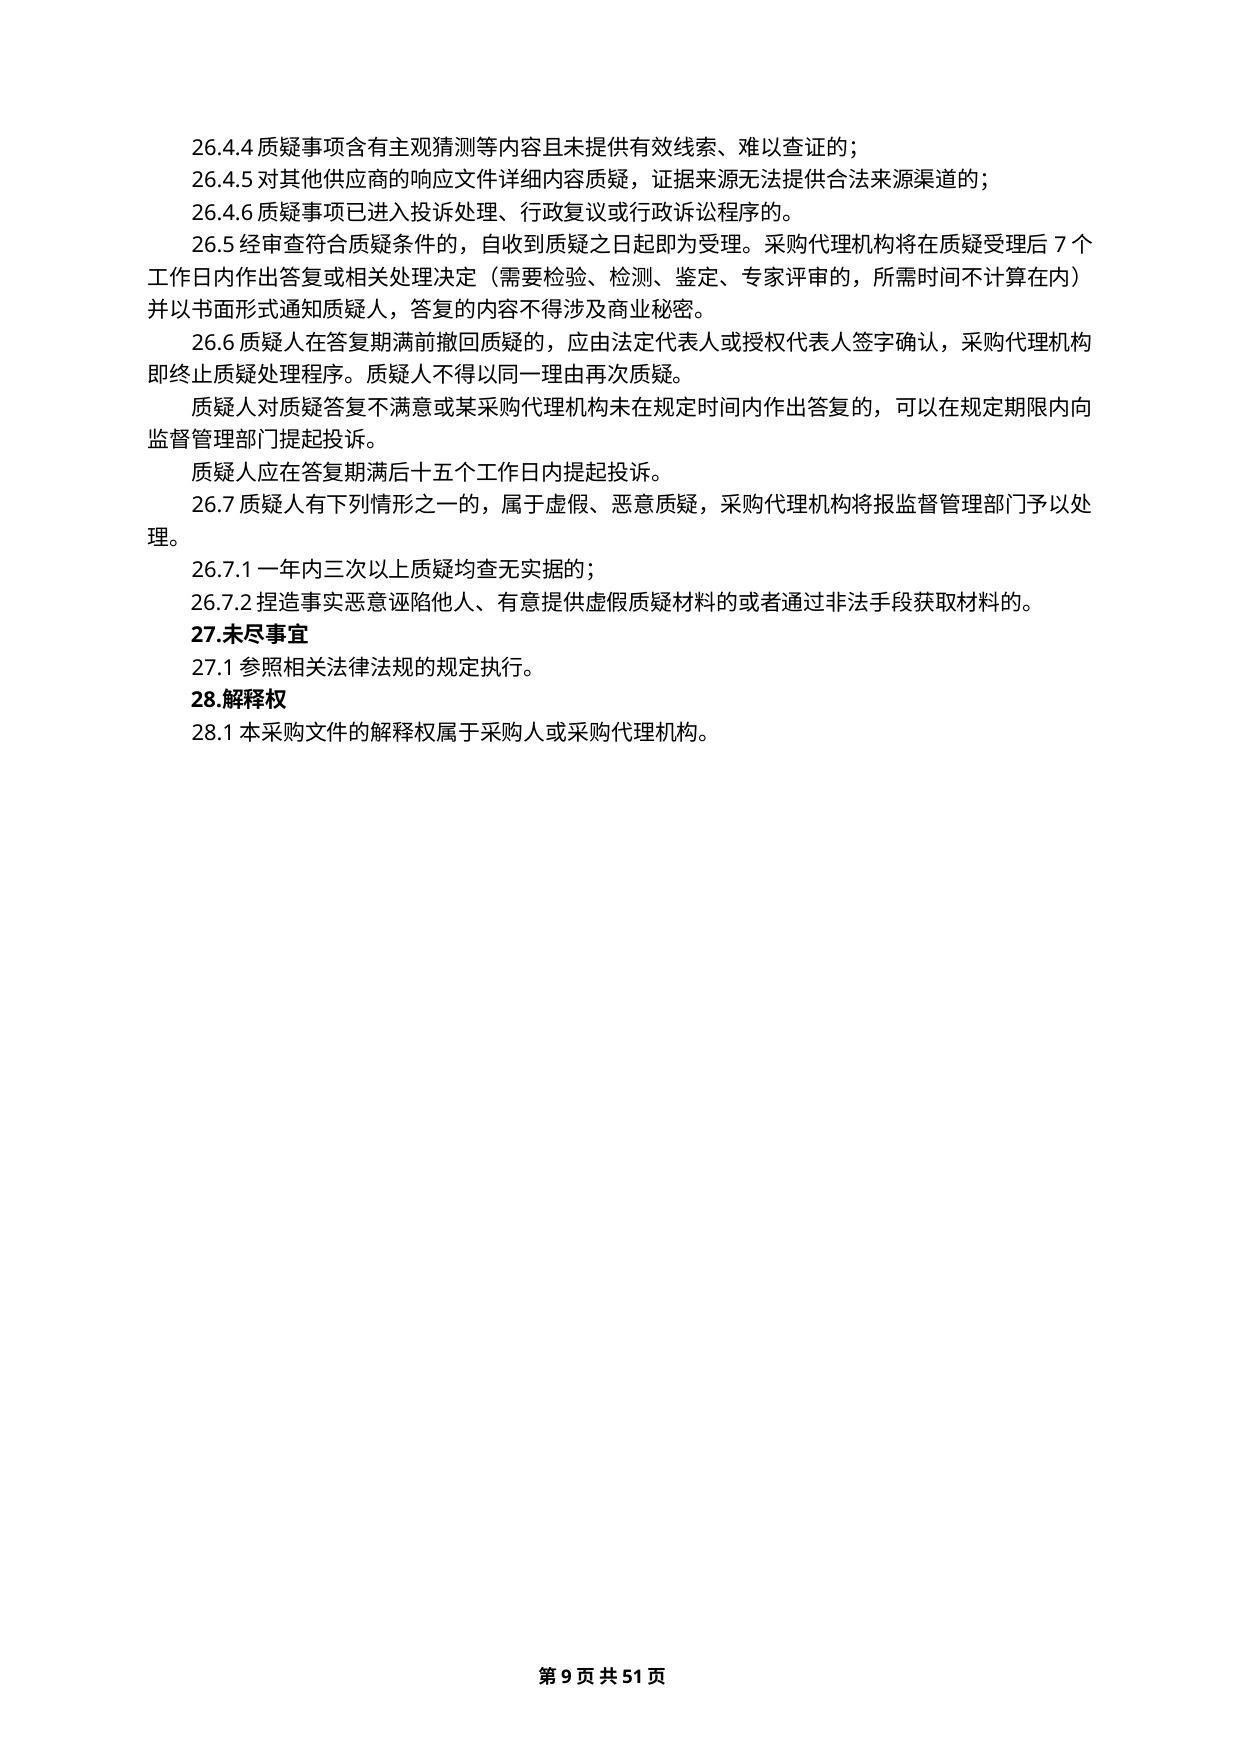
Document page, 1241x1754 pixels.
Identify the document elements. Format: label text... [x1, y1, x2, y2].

text 28.1本采购文件的解释权属于采购人或采购代理机构。 [148, 714, 1093, 747]
text 28.解释权 [148, 682, 1093, 714]
text 26.5经审查符合质疑条件的，自收到质疑之日起即为受理。采购代理机构将在质疑受理后7个工作日内作出答复或相关处理决定（需要检验、检测、鉴定、专家评审的，所需时间不计算在内），并以书面形式通知质疑人，答复的内容不得涉及商业秘密。 [148, 227, 1093, 324]
text 26.7质疑人有下列情形之一的，属于虚假、恶意质疑，采购代理机构将报监督管理部门予以处理。 [148, 487, 1093, 552]
text 质疑人对质疑答复不满意或某采购代理机构未在规定时间内作出答复的，可以在规定期限内向监督管理部门提起投诉。 [148, 389, 1093, 454]
text 26.7.1一年内三次以上质疑均查无实据的； [148, 552, 1093, 584]
text 27.未尽事宜 [148, 617, 1093, 649]
text 26.4.4质疑事项含有主观猜测等内容且未提供有效线索、难以查证的； [148, 129, 1093, 162]
text 26.4.5对其他供应商的响应文件详细内容质疑，证据来源无法提供合法来源渠道的； [148, 162, 1093, 194]
text 26.7.2捏造事实恶意诬陷他人、有意提供虚假质疑材料的或者通过非法手段获取材料的。 [148, 584, 1093, 617]
text 质疑人应在答复期满后十五个工作日内提起投诉。 [148, 454, 1093, 487]
text 27.1参照相关法律法规的规定执行。 [148, 649, 1093, 682]
text 26.4.6质疑事项已进入投诉处理、行政复议或行政诉讼程序的。 [148, 194, 1093, 227]
text 26.6质疑人在答复期满前撤回质疑的，应由法定代表人或授权代表人签字确认，采购代理机构即终止质疑处理程序。质疑人不得以同一理由再次质疑。 [148, 324, 1093, 389]
